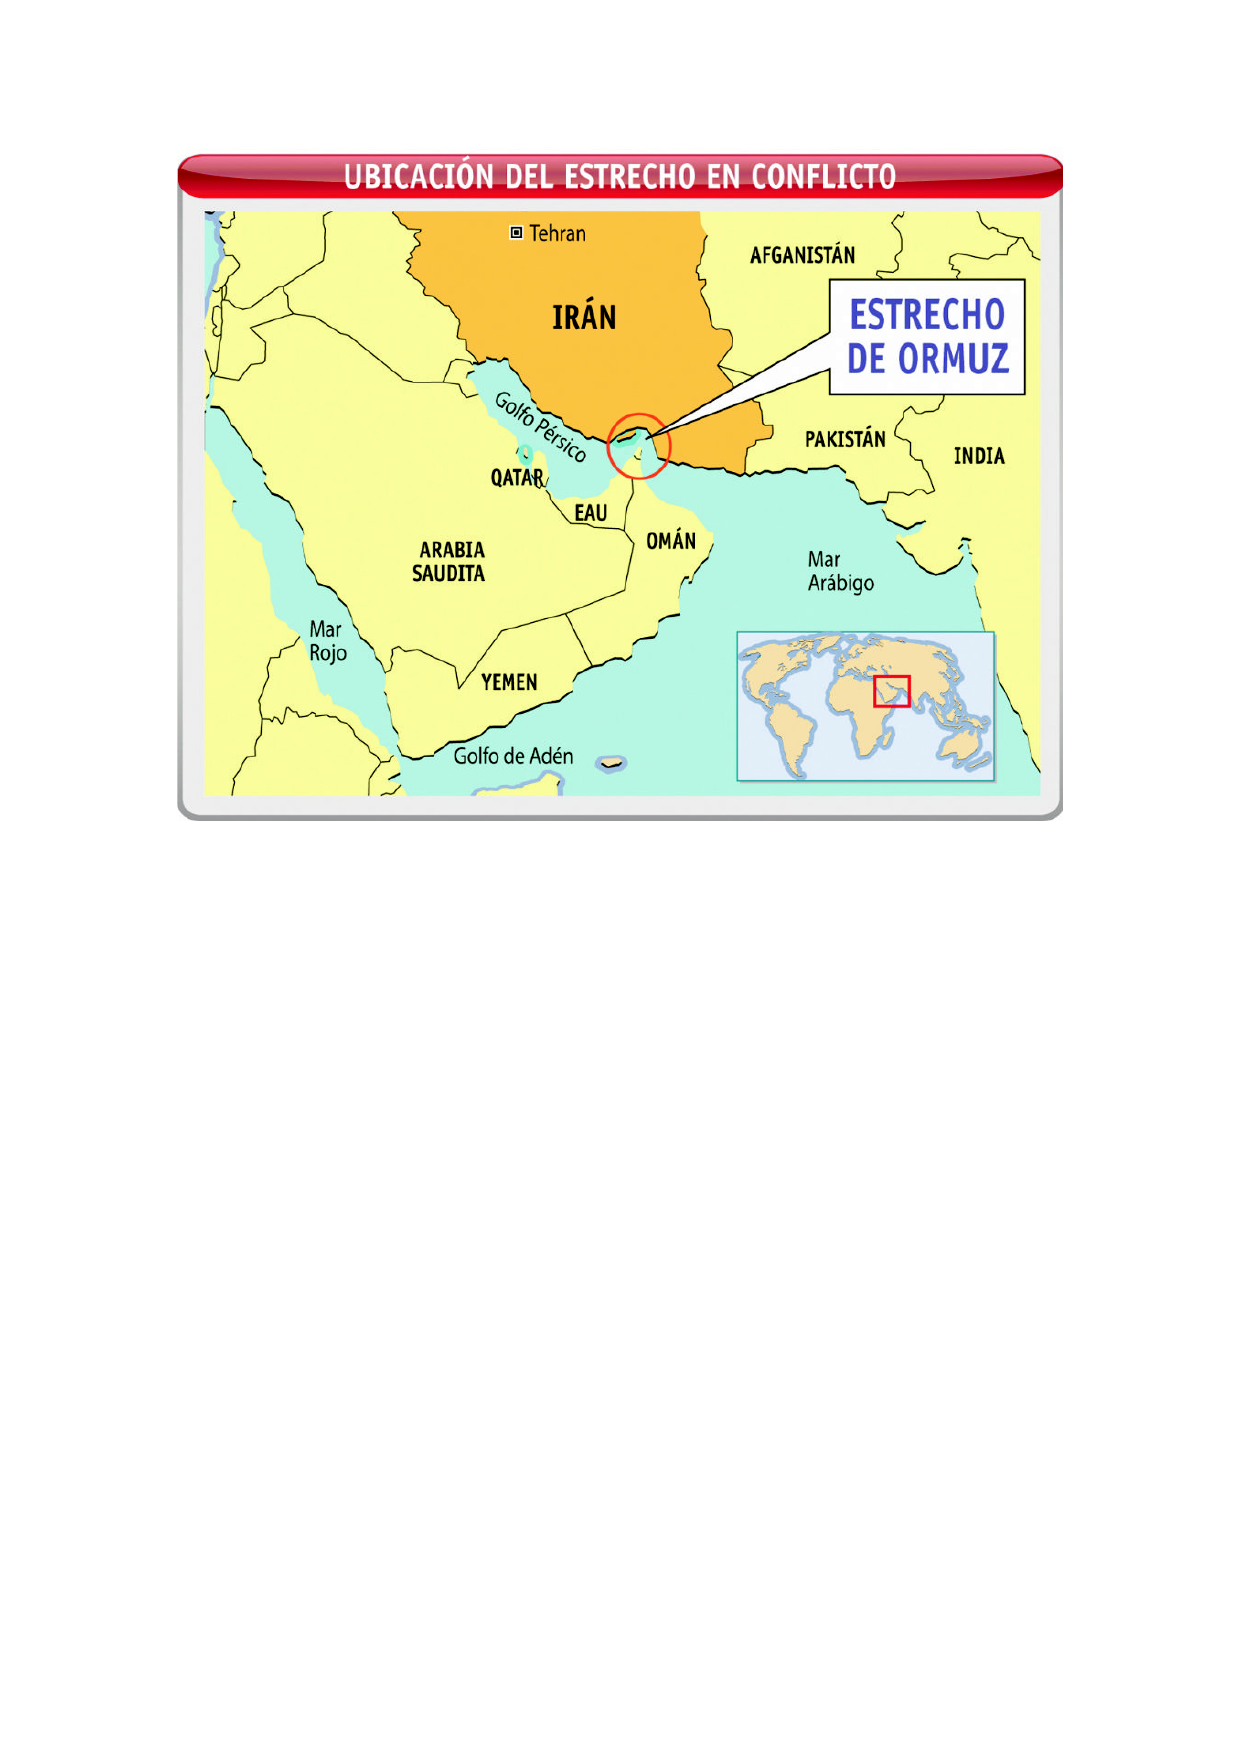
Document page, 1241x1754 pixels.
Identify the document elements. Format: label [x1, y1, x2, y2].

picture [177, 147, 1063, 821]
